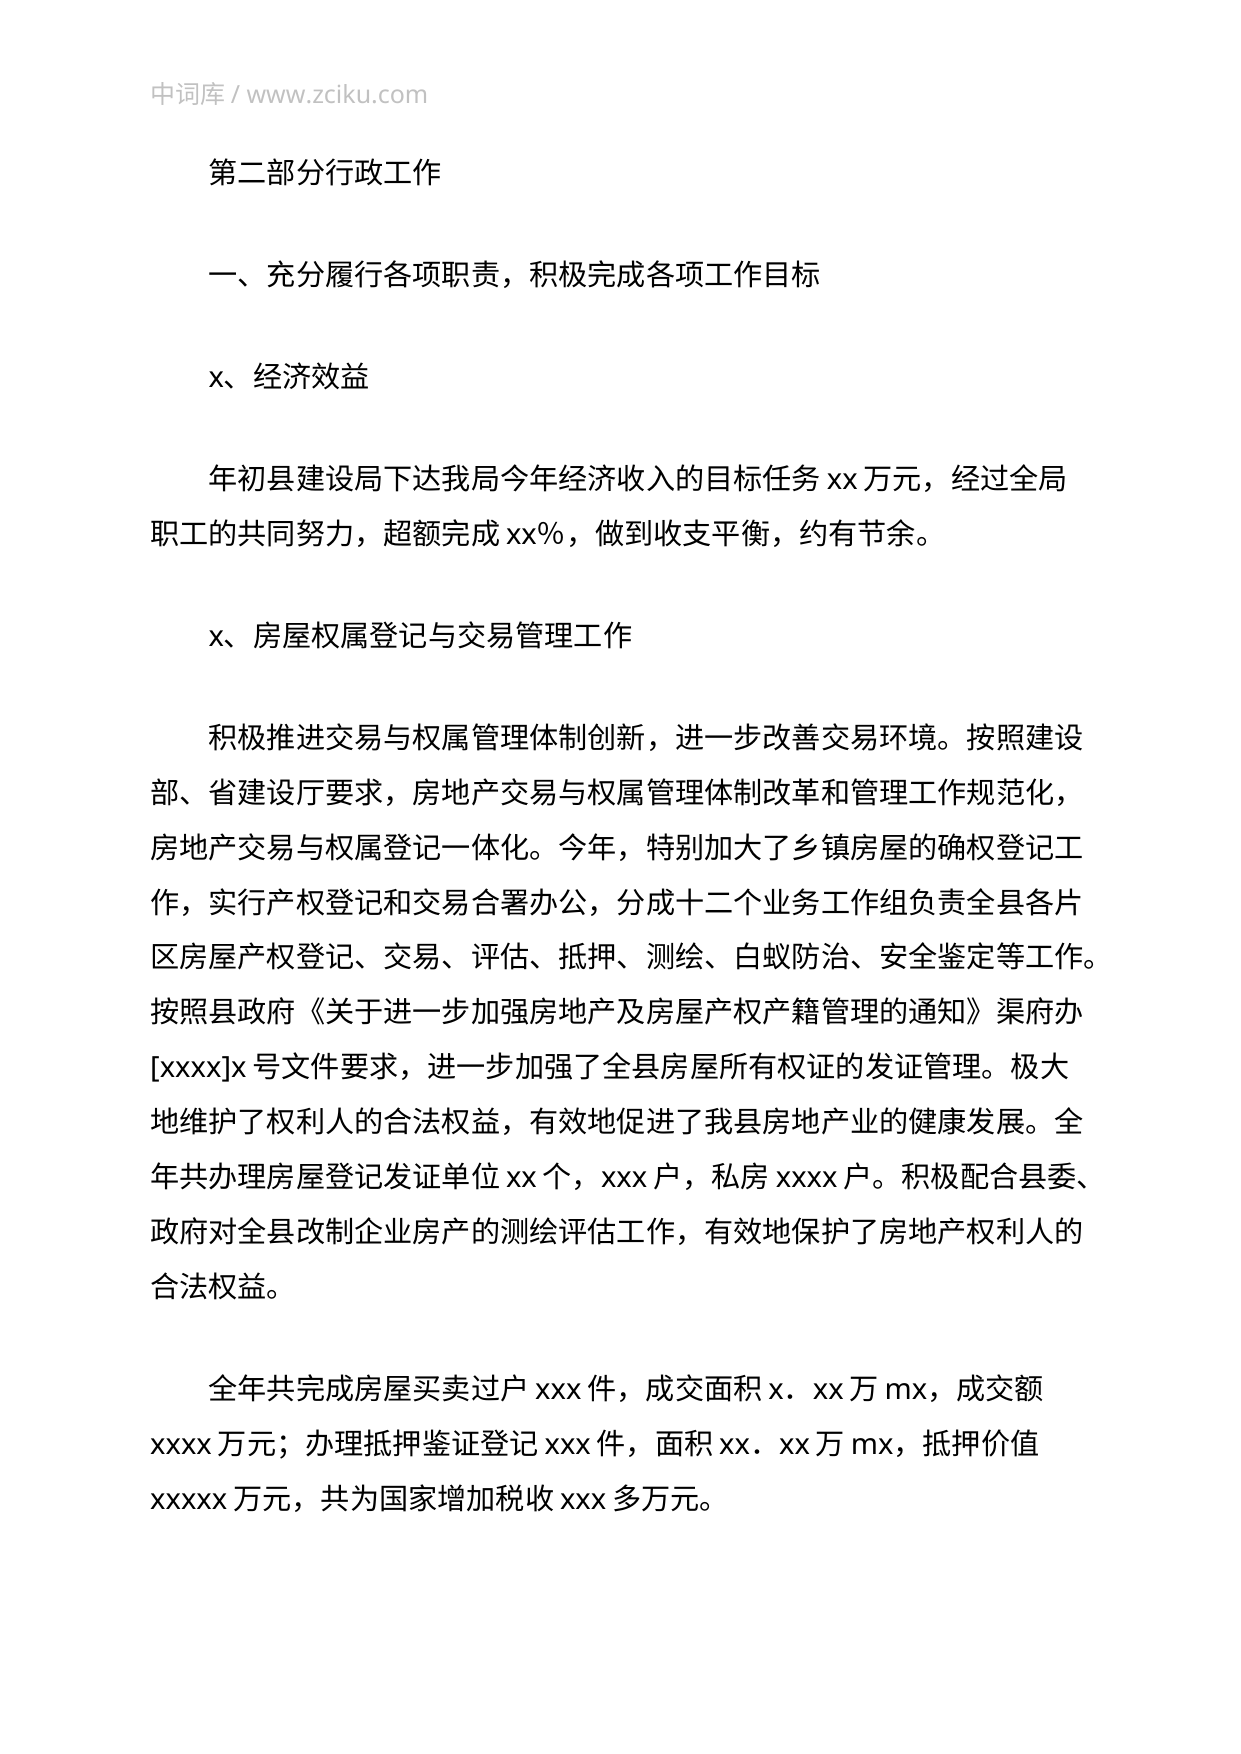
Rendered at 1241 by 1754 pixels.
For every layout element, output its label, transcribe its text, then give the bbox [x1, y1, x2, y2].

text 年初县建设局下达我局今年经济收入的目标任务xx万元，经过全局职工的共同努力，超额完成xx％，做到收支平衡，约有节余。 [150, 456, 1090, 553]
text 一、充分履行各项职责，积极完成各项工作目标 [150, 252, 1090, 294]
text 全年共完成房屋买卖过户xxx件，成交面积x．xx万mx，成交额xxxx万元；办理抵押鉴证登记xxx件，面积xx．xx万mx，抵押价值xxxxx万元，共为国家增加税收xxx多万元。 [150, 1365, 1090, 1518]
text 第二部分行政工作 [150, 150, 1090, 192]
text 积极推进交易与权属管理体制创新，进一步改善交易环境。按照建设部、省建设厅要求，房地产交易与权属管理体制改革和管理工作规范化，房地产交易与权属登记一体化。今年，特别加大了乡镇房屋的确权登记工作，实行产权登记和交易合署办公，分成十二个业务工作组负责全县各片区房屋产权登记、交易、评估、抵押、测绘、白蚁防治、安全鉴定等工作。按照县政府《关于进一步加强房地产及房屋产权产籍管理的通知》渠府办[xxxx]x号文件要求，进一步加强了全县房屋所有权证的发证管理。极大地维护了权利人的合法权益，有效地促进了我县房地产业的健康发展。全年共办理房屋登记发证单位xx个，xxx户，私房xxxx户。积极配合县委、政府对全县改制企业房产的测绘评估工作，有效地保护了房地产权利人的合法权益。 [150, 714, 1090, 1306]
text x、房屋权属登记与交易管理工作 [150, 612, 1090, 655]
text x、经济效益 [150, 353, 1090, 396]
